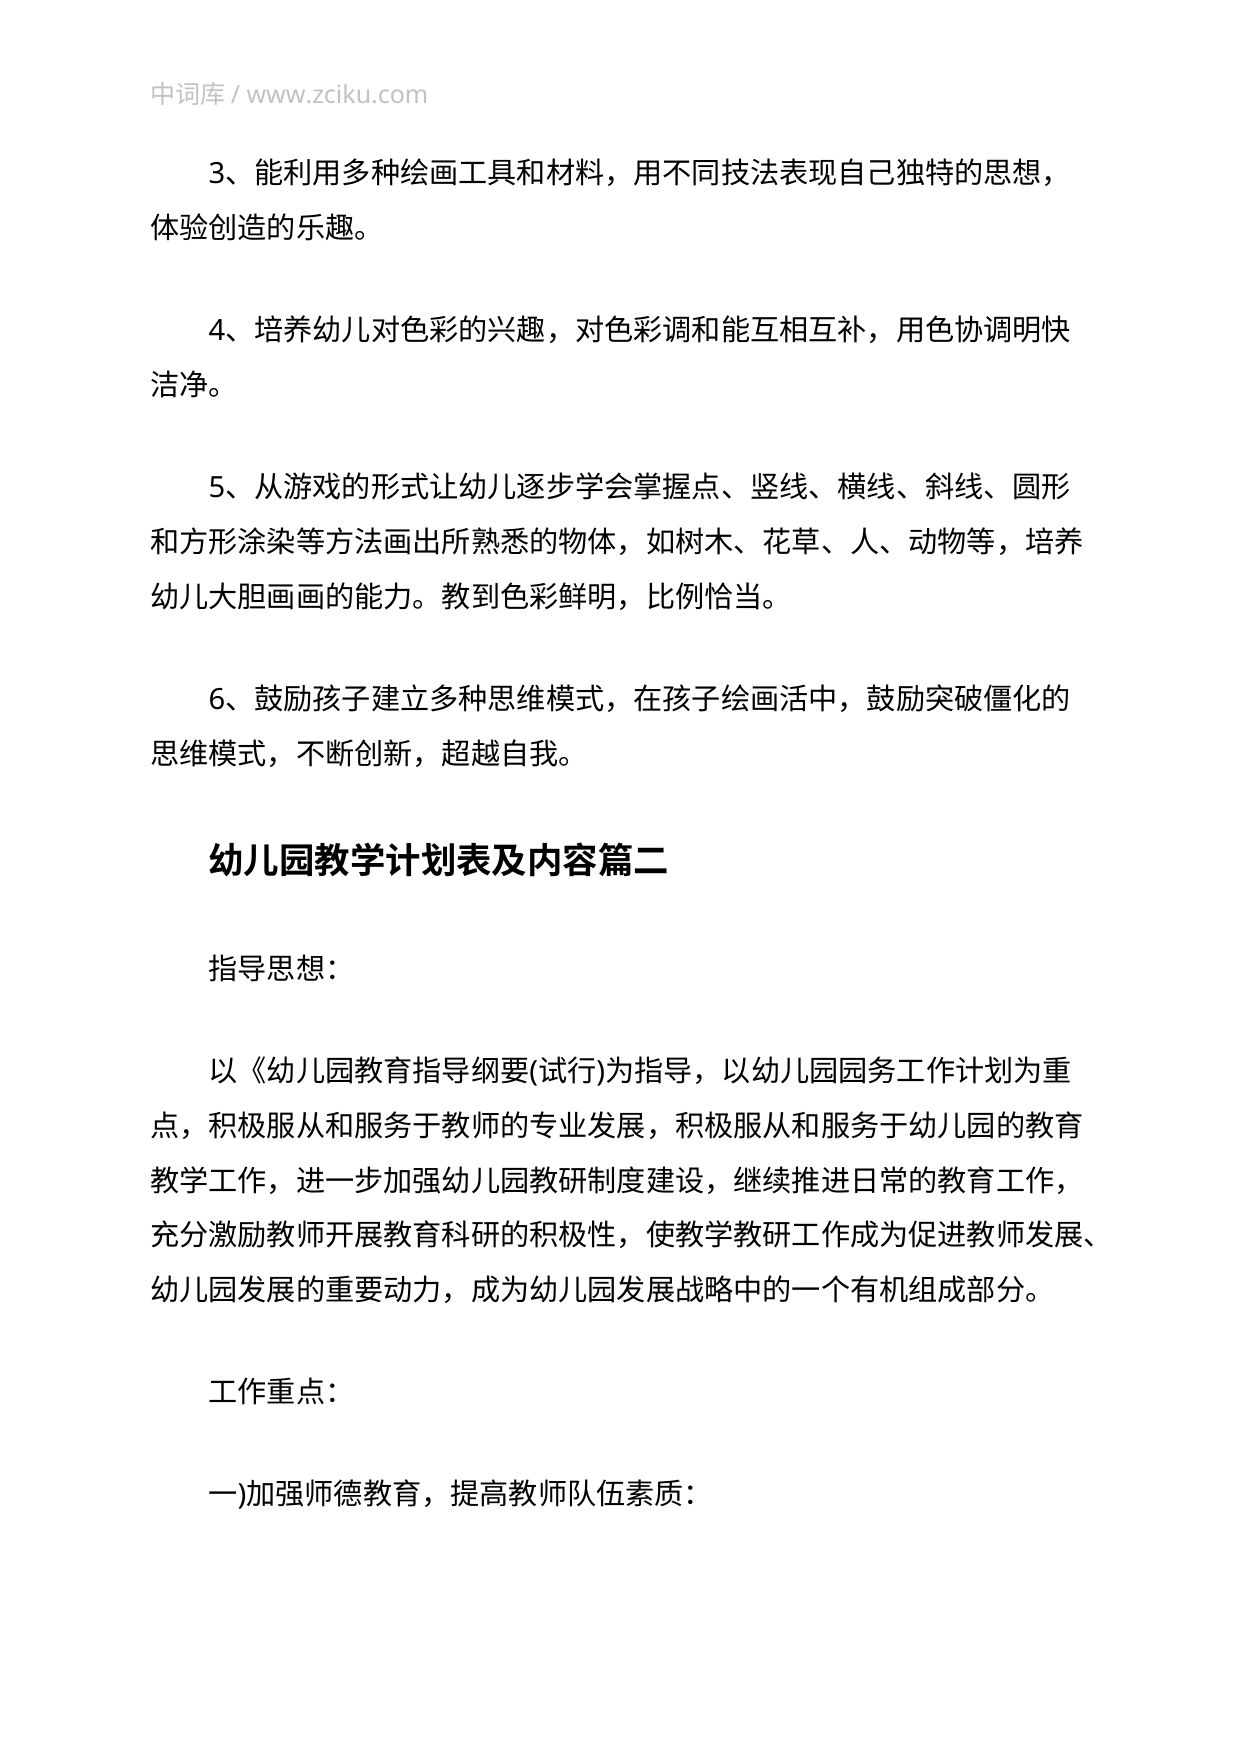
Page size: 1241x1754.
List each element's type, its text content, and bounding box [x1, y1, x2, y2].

text 5、从游戏的形式让幼儿逐步学会掌握点、竖线、横线、斜线、圆形和方形涂染等方法画出所熟悉的物体，如树木、花草、人、动物等，培养幼儿大胆画画的能力。教到色彩鲜明，比例恰当。 [150, 463, 1090, 616]
text 以《幼儿园教育指导纲要(试行)为指导，以幼儿园园务工作计划为重点，积极服从和服务于教师的专业发展，积极服从和服务于幼儿园的教育教学工作，进一步加强幼儿园教研制度建设，继续推进日常的教育工作，充分激励教师开展教育科研的积极性，使教学教研工作成为促进教师发展、幼儿园发展的重要动力，成为幼儿园发展战略中的一个有机组成部分。 [150, 1047, 1090, 1309]
text 3、能利用多种绘画工具和材料，用不同技法表现自己独特的思想，体验创造的乐趣。 [150, 150, 1090, 247]
text 指导思想： [150, 945, 1090, 988]
text 工作重点： [150, 1369, 1090, 1411]
text 一)加强师德教育，提高教师队伍素质： [150, 1470, 1090, 1513]
text 幼儿园教学计划表及内容篇二 [150, 832, 1090, 883]
text 6、鼓励孩子建立多种思维模式，在孩子绘画活中，鼓励突破僵化的思维模式，不断创新，超越自我。 [150, 675, 1090, 772]
text 4、培养幼儿对色彩的兴趣，对色彩调和能互相互补，用色协调明快洁净。 [150, 307, 1090, 404]
